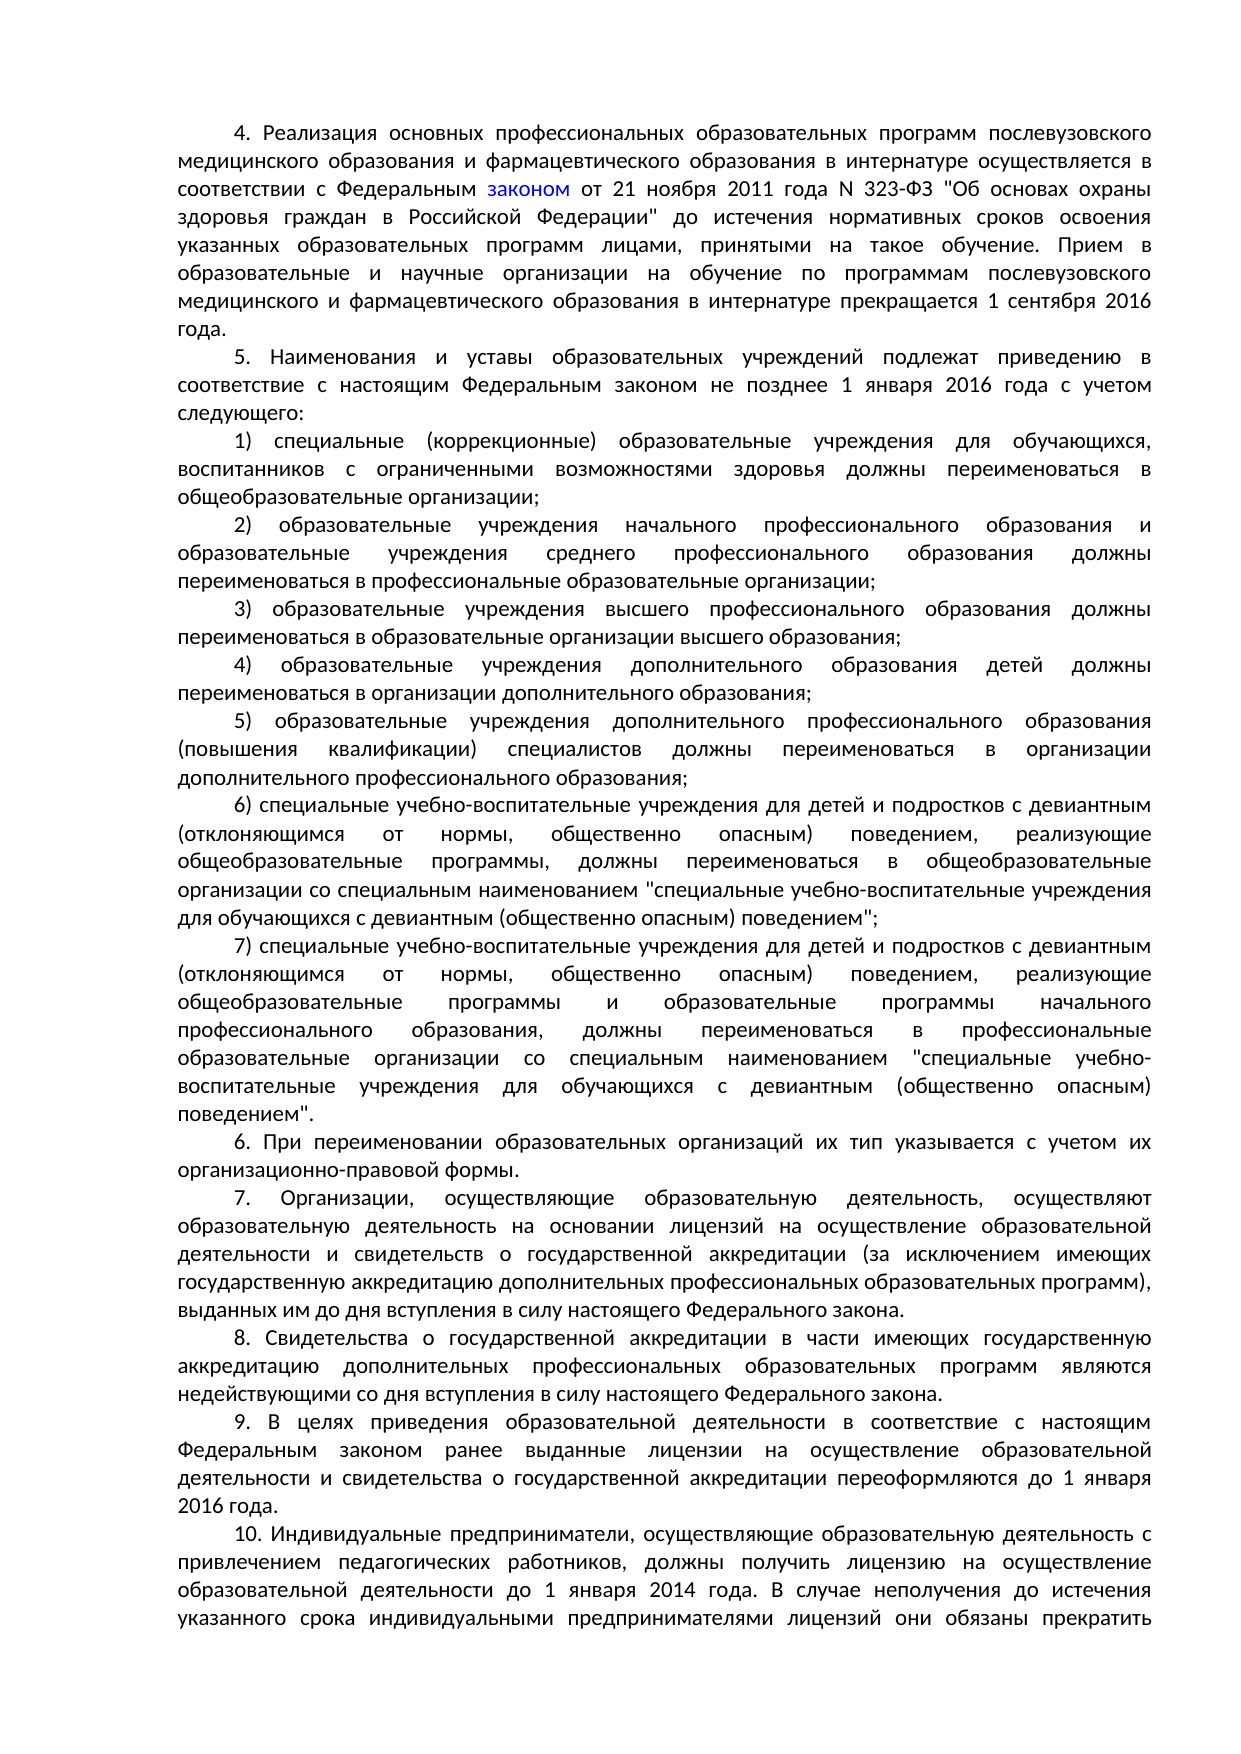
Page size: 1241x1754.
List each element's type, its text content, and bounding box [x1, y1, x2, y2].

text 4) образовательные учреждения дополнительного образования детей должны переименоваться в организации дополнительного образования; [177, 651, 1152, 707]
text 7) специальные учебно-воспитательные учреждения для детей и подростков с девиантным (отклоняющимся от нормы, общественно опасным) поведением, реализующие общеобразовательные программы и образовательные программы начального профессионального образования, должны переименоваться в профессиональные образовательные организации со специальным наименованием "специальные учебно-воспитательные учреждения для обучающихся с девиантным (общественно опасным) поведением". [177, 931, 1152, 1127]
text 2) образовательные учреждения начального профессионального образования и образовательные учреждения среднего профессионального образования должны переименоваться в профессиональные образовательные организации; [177, 510, 1152, 594]
text 8. Свидетельства о государственной аккредитации в части имеющих государственную аккредитацию дополнительных профессиональных образовательных программ являются недействующими со дня вступления в силу настоящего Федерального закона. [177, 1323, 1152, 1407]
text 9. В целях приведения образовательной деятельности в соответствие с настоящим Федеральным законом ранее выданные лицензии на осуществление образовательной деятельности и свидетельства о государственной аккредитации переоформляются до 1 января 2016 года. [177, 1407, 1152, 1519]
text 6. При переименовании образовательных организаций их тип указывается с учетом их организационно-правовой формы. [177, 1127, 1152, 1183]
text 3) образовательные учреждения высшего профессионального образования должны переименоваться в образовательные организации высшего образования; [177, 594, 1152, 651]
text 5. Наименования и уставы образовательных учреждений подлежат приведению в соответствие с настоящим Федеральным законом не позднее 1 января 2016 года с учетом следующего: [177, 342, 1152, 426]
text 4. Реализация основных профессиональных образовательных программ послевузовского медицинского образования и фармацевтического образования в интернатуре осуществляется в соответствии с Федеральным законом от 21 ноября 2011 года N 323-ФЗ "Об основах охраны здоровья граждан в Российской Федерации" до истечения нормативных сроков освоения указанных образовательных программ лицами, принятыми на такое обучение. Прием в образовательные и научные организации на обучение по программам послевузовского медицинского и фармацевтического образования в интернатуре прекращается 1 сентября 2016 года. [177, 118, 1152, 342]
text 7. Организации, осуществляющие образовательную деятельность, осуществляют образовательную деятельность на основании лицензий на осуществление образовательной деятельности и свидетельств о государственной аккредитации (за исключением имеющих государственную аккредитацию дополнительных профессиональных образовательных программ), выданных им до дня вступления в силу настоящего Федерального закона. [177, 1183, 1152, 1323]
text 1) специальные (коррекционные) образовательные учреждения для обучающихся, воспитанников с ограниченными возможностями здоровья должны переименоваться в общеобразовательные организации; [177, 426, 1152, 510]
text 6) специальные учебно-воспитательные учреждения для детей и подростков с девиантным (отклоняющимся от нормы, общественно опасным) поведением, реализующие общеобразовательные программы, должны переименоваться в общеобразовательные организации со специальным наименованием "специальные учебно-воспитательные учреждения для обучающихся с девиантным (общественно опасным) поведением"; [177, 791, 1152, 931]
text 5) образовательные учреждения дополнительного профессионального образования (повышения квалификации) специалистов должны переименоваться в организации дополнительного профессионального образования; [177, 707, 1152, 791]
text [177, 1519, 1152, 1631]
